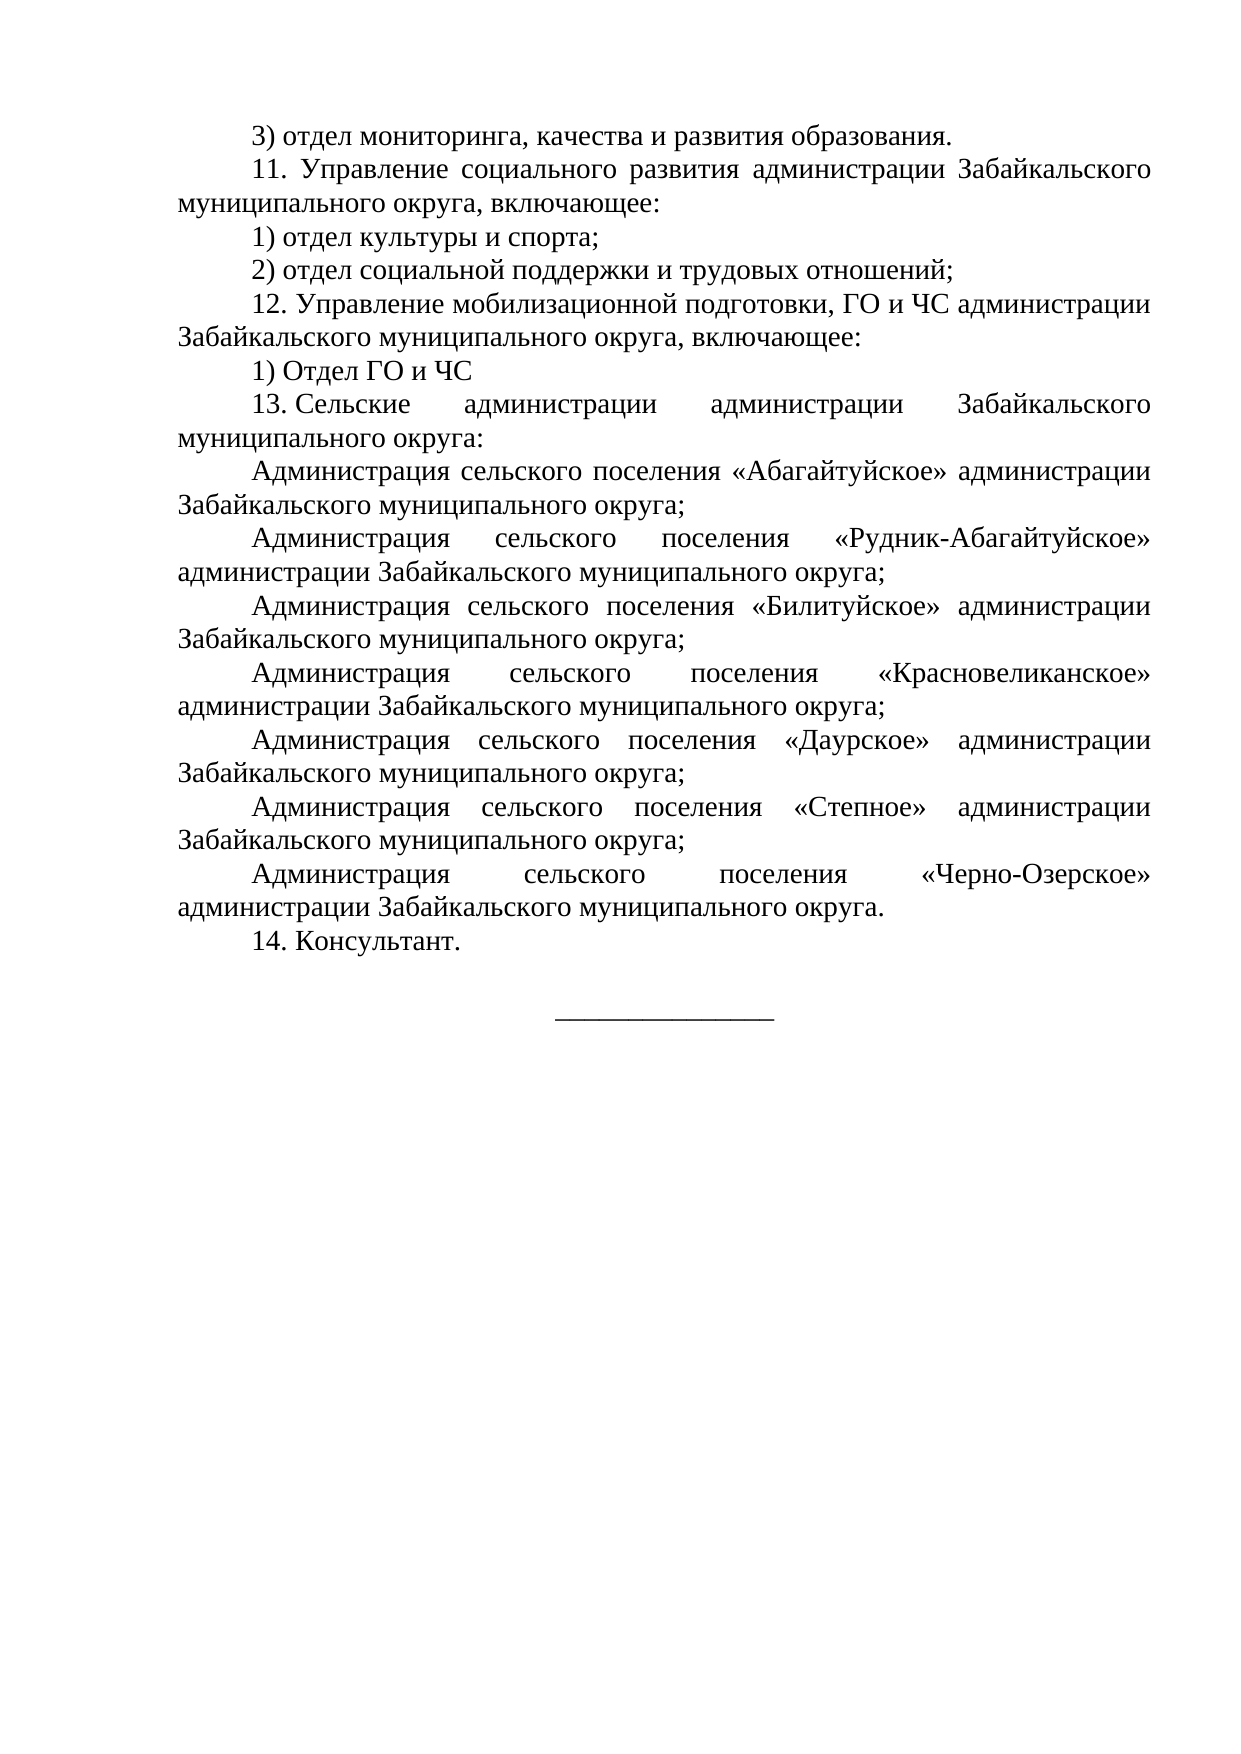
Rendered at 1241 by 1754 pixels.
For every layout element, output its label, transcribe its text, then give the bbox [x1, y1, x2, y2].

text Администрация сельского поселения «Степное» администрации Забайкальского муниципального округа; [177, 789, 1152, 856]
text Администрация сельского поселения «Даурское» администрации Забайкальского муниципального округа; [177, 722, 1152, 789]
text Администрация сельского поселения «Черно-Озерское» администрации Забайкальского муниципального округа. [177, 856, 1152, 923]
text 1) отдел культуры и спорта; [177, 219, 1152, 252]
text 11. Управление социального развития администрации Забайкальского муниципального округа, включающее: [177, 152, 1152, 219]
text 1) Отдел ГО и ЧС [177, 353, 1152, 386]
text Администрация сельского поселения «Рудник-Абагайтуйское» администрации Забайкальского муниципального округа; [177, 521, 1152, 588]
text 2) отдел социальной поддержки и трудовых отношений; [177, 252, 1152, 286]
text 14. Консультант. [177, 923, 1152, 957]
text Администрация сельского поселения «Абагайтуйское» администрации Забайкальского муниципального округа; [177, 453, 1152, 521]
text 3) отдел мониторинга, качества и развития образования. [177, 118, 1152, 152]
text Администрация сельского поселения «Красновеликанское» администрации Забайкальского муниципального округа; [177, 655, 1152, 722]
text 12. Управление мобилизационной подготовки, ГО и ЧС администрации Забайкальского муниципального округа, включающее: [177, 286, 1152, 353]
text Администрация сельского поселения «Билитуйское» администрации Забайкальского муниципального округа; [177, 588, 1152, 655]
text _______________ [177, 990, 1152, 1024]
text 13. Сельские администрации администрации Забайкальского муниципального округа: [177, 386, 1152, 453]
